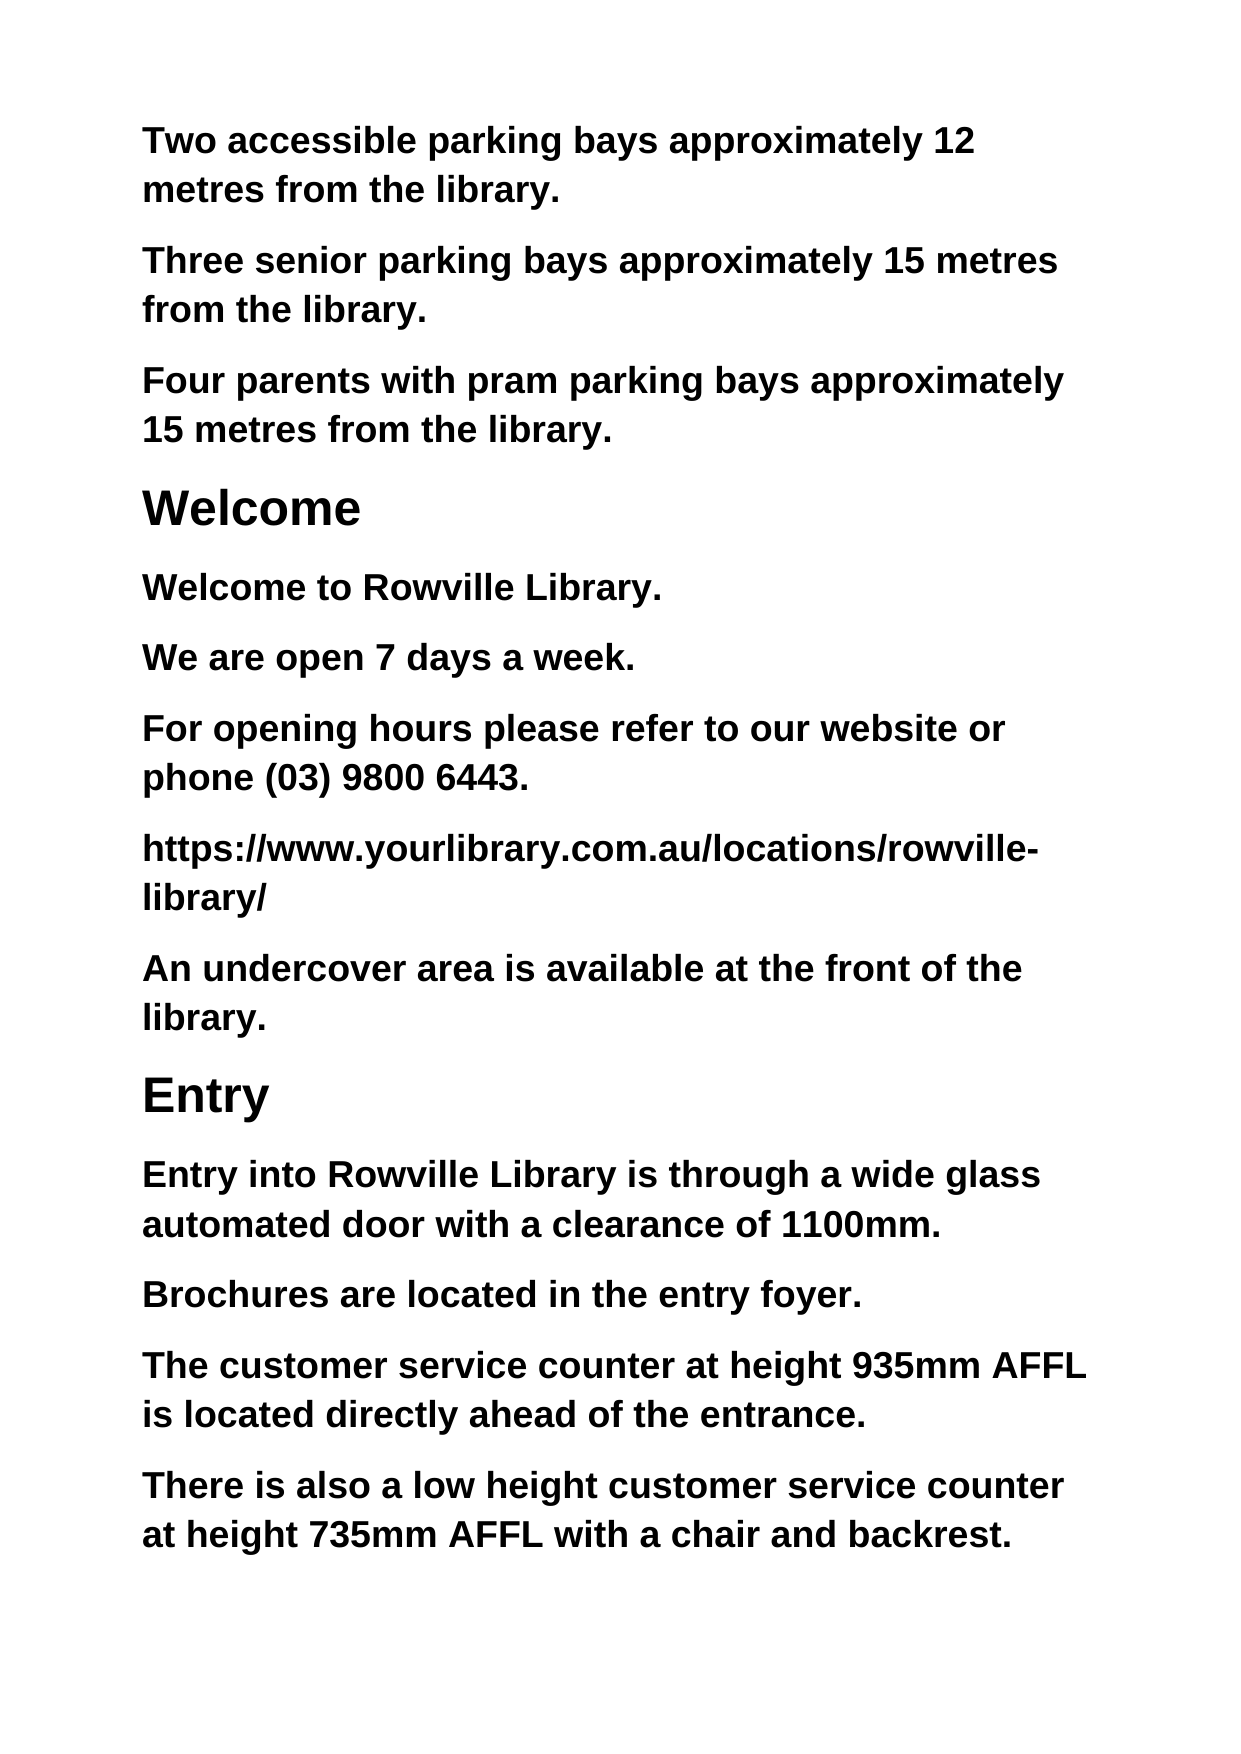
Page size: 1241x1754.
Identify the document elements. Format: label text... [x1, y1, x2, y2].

text The customer service counter at height 935mm AFFL is located directly ahead of the entrance. [142, 1343, 1098, 1436]
text For opening hours please refer to our website or phone (03) 9800 6443. [142, 706, 1098, 798]
subtitle Welcome [142, 478, 1098, 536]
text Welcome to Rowville Library. [142, 565, 1098, 608]
text https://www.yourlibrary.com.au/locations/rowville-library/ [142, 826, 1098, 918]
text Four parents with pram parking bays approximately 15 metres from the library. [142, 358, 1098, 451]
text Two accessible parking bays approximately 12 metres from the library. [142, 118, 1098, 211]
subtitle Entry [142, 1066, 1098, 1123]
text Brochures are located in the entry foyer. [142, 1273, 1098, 1316]
text We are open 7 days a week. [142, 635, 1098, 678]
text Entry into Rowville Library is through a wide glass automated door with a clearance of 1100mm. [142, 1153, 1098, 1245]
text There is also a low height customer service counter at height 735mm AFFL with a chair and backrest. [142, 1463, 1098, 1556]
text Three senior parking bays approximately 15 metres from the library. [142, 238, 1098, 331]
text An undercover area is available at the front of the library. [142, 946, 1098, 1038]
